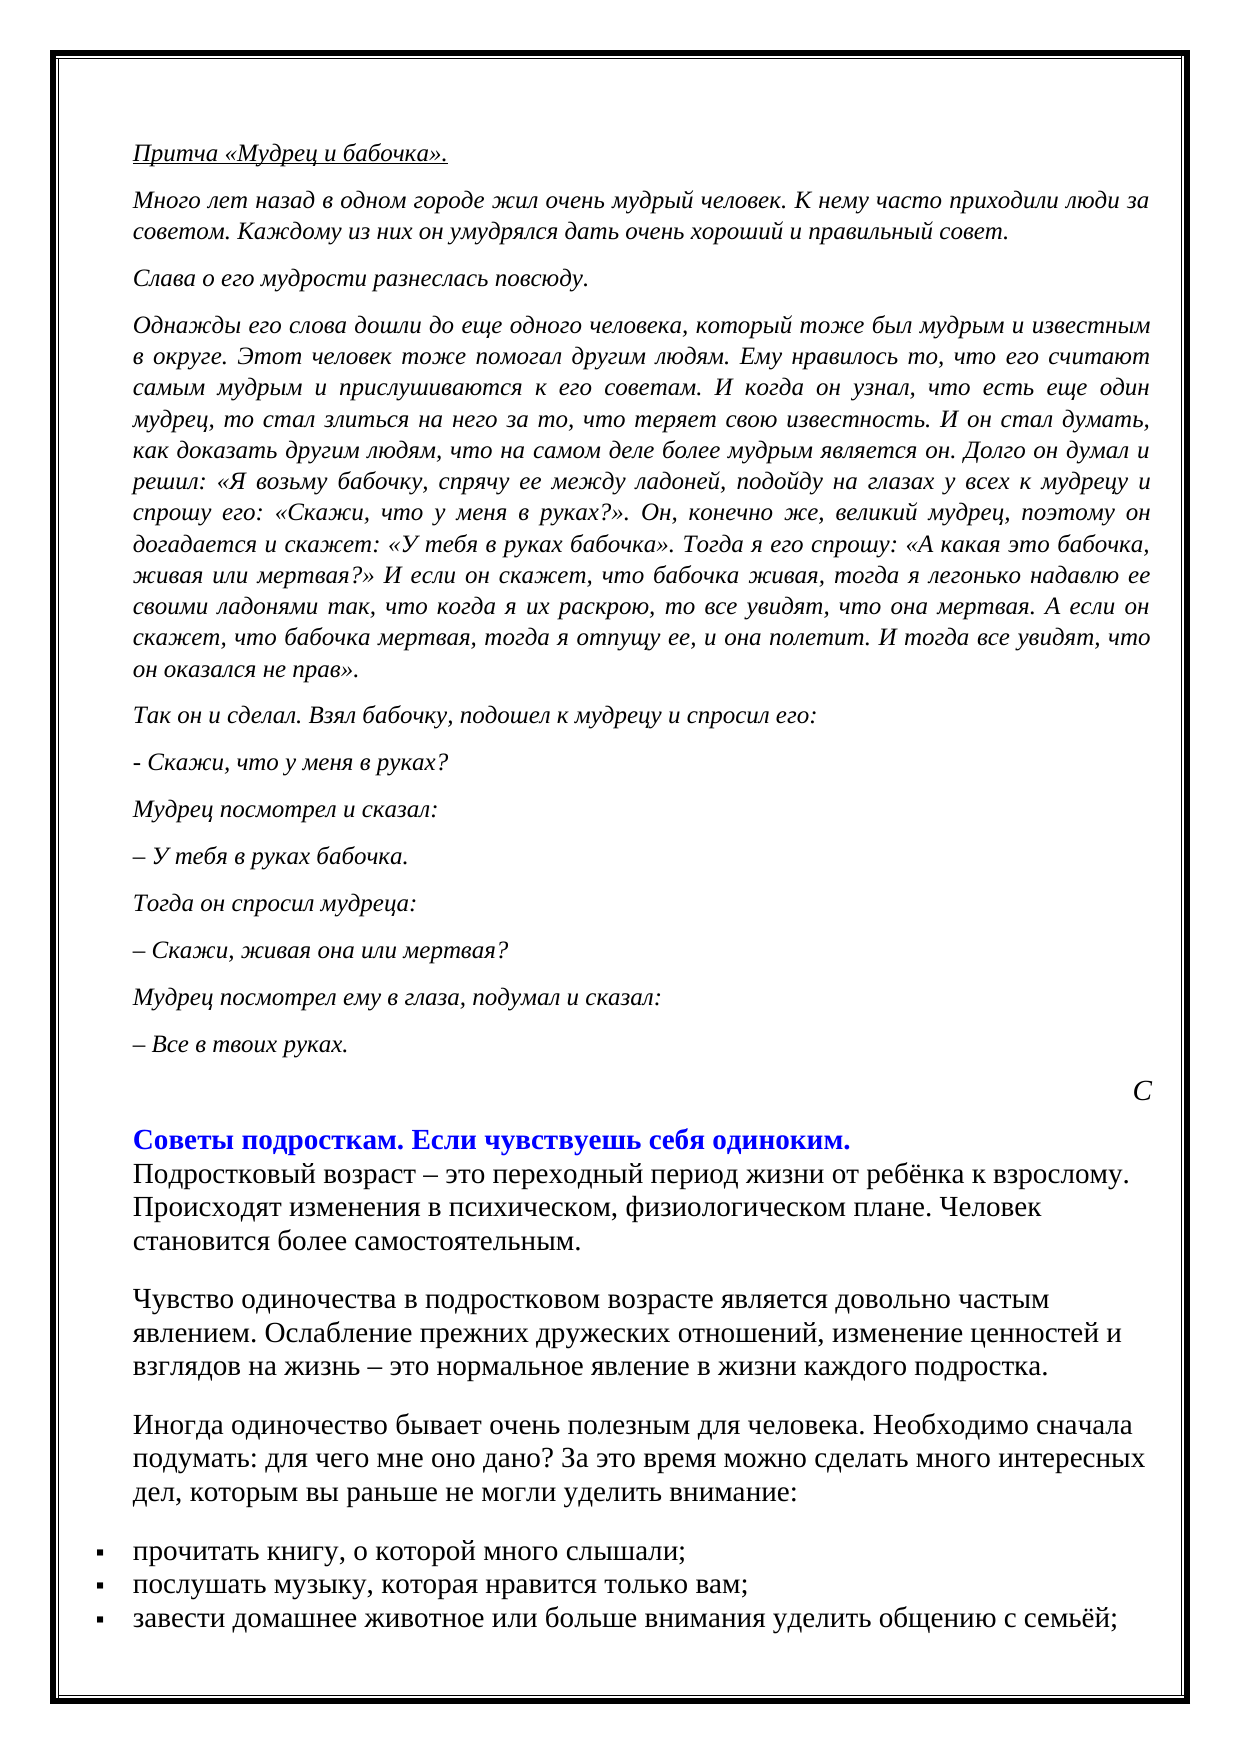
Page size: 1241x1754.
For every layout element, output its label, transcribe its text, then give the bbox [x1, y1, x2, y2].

text Слава о его мудрости разнеслась повсюду. [133, 261, 1152, 292]
text С [133, 1073, 1152, 1107]
text Чувство одиночества в подростковом возрасте является довольно частым явлением. Ослабление прежних дружеских отношений, изменение ценностей и взглядов на жизнь – это нормальное явление в жизни каждого подростка. [133, 1281, 1152, 1382]
text – У тебя в руках бабочка. [133, 839, 1152, 870]
text Мудрец посмотрел ему в глаза, подумал и сказал: [133, 979, 1152, 1011]
text – Все в твоих руках. [133, 1026, 1152, 1057]
text Подростковый возраст – это переходный период жизни от ребёнка к взрослому. Происходят изменения в психическом, физиологическом плане. Человек становится более самостоятельным. [133, 1156, 1152, 1256]
text Тогда он спросил мудреца: [133, 886, 1152, 917]
text Так он и сделал. Взял бабочку, подошел к мудрецу и спросил его: [133, 698, 1152, 729]
text – Скажи, живая она или мертвая? [133, 932, 1152, 964]
text Иногда одиночество бывает очень полезным для человека. Необходимо сначала подумать: для чего мне оно дано? За это время можно сделать много интересных дел, которым вы раньше не могли уделить внимание: [133, 1407, 1152, 1508]
text Однажды его слова дошли до еще одного человека, который тоже был мудрым и известным в округе. Этот человек тоже помогал другим людям. Ему нравилось то, что его считают самым мудрым и прислушиваются к его советам. И когда он узнал, что есть еще один мудрец, то стал злиться на него за то, что теряет свою известность. И он стал думать, как доказать другим людям, что на самом деле более мудрым является он. Долго он думал и решил: «Я возьму бабочку, спрячу ее между ладоней, подойду на глазах у всех к мудрецу и спрошу его: «Скажи, что у меня в руках?». Он, конечно же, великий мудрец, поэтому он догадается и скажет: «У тебя в руках бабочка». Тогда я его спрошу: «А какая это бабочка, живая или мертвая?» И если он скажет, что бабочка живая, тогда я легонько надавлю ее своими ладонями так, что когда я их раскрою, то все увидят, что она мертвая. А если он скажет, что бабочка мертвая, тогда я отпущу ее, и она полетит. И тогда все увидят, что он оказался не прав». [133, 307, 1152, 682]
text Советы подросткам. Если чувствуешь себя одиноким. [133, 1122, 1152, 1156]
text Притча «Мудрец и бабочка». [133, 136, 1152, 167]
text Много лет назад в одном городе жил очень мудрый человек. К нему часто приходили люди за советом. Каждому из них он умудрялся дать очень хороший и правильный совет. [133, 182, 1152, 245]
list прочитать книгу, о которой много слышали; [95, 1533, 1152, 1566]
text - Скажи, что у меня в руках? [133, 745, 1152, 776]
text Мудрец посмотрел и сказал: [133, 792, 1152, 823]
list послушать музыку, которая нравится только вам; [95, 1566, 1152, 1600]
list завести домашнее животное или больше внимания уделить общению с семьёй; [95, 1600, 1152, 1633]
